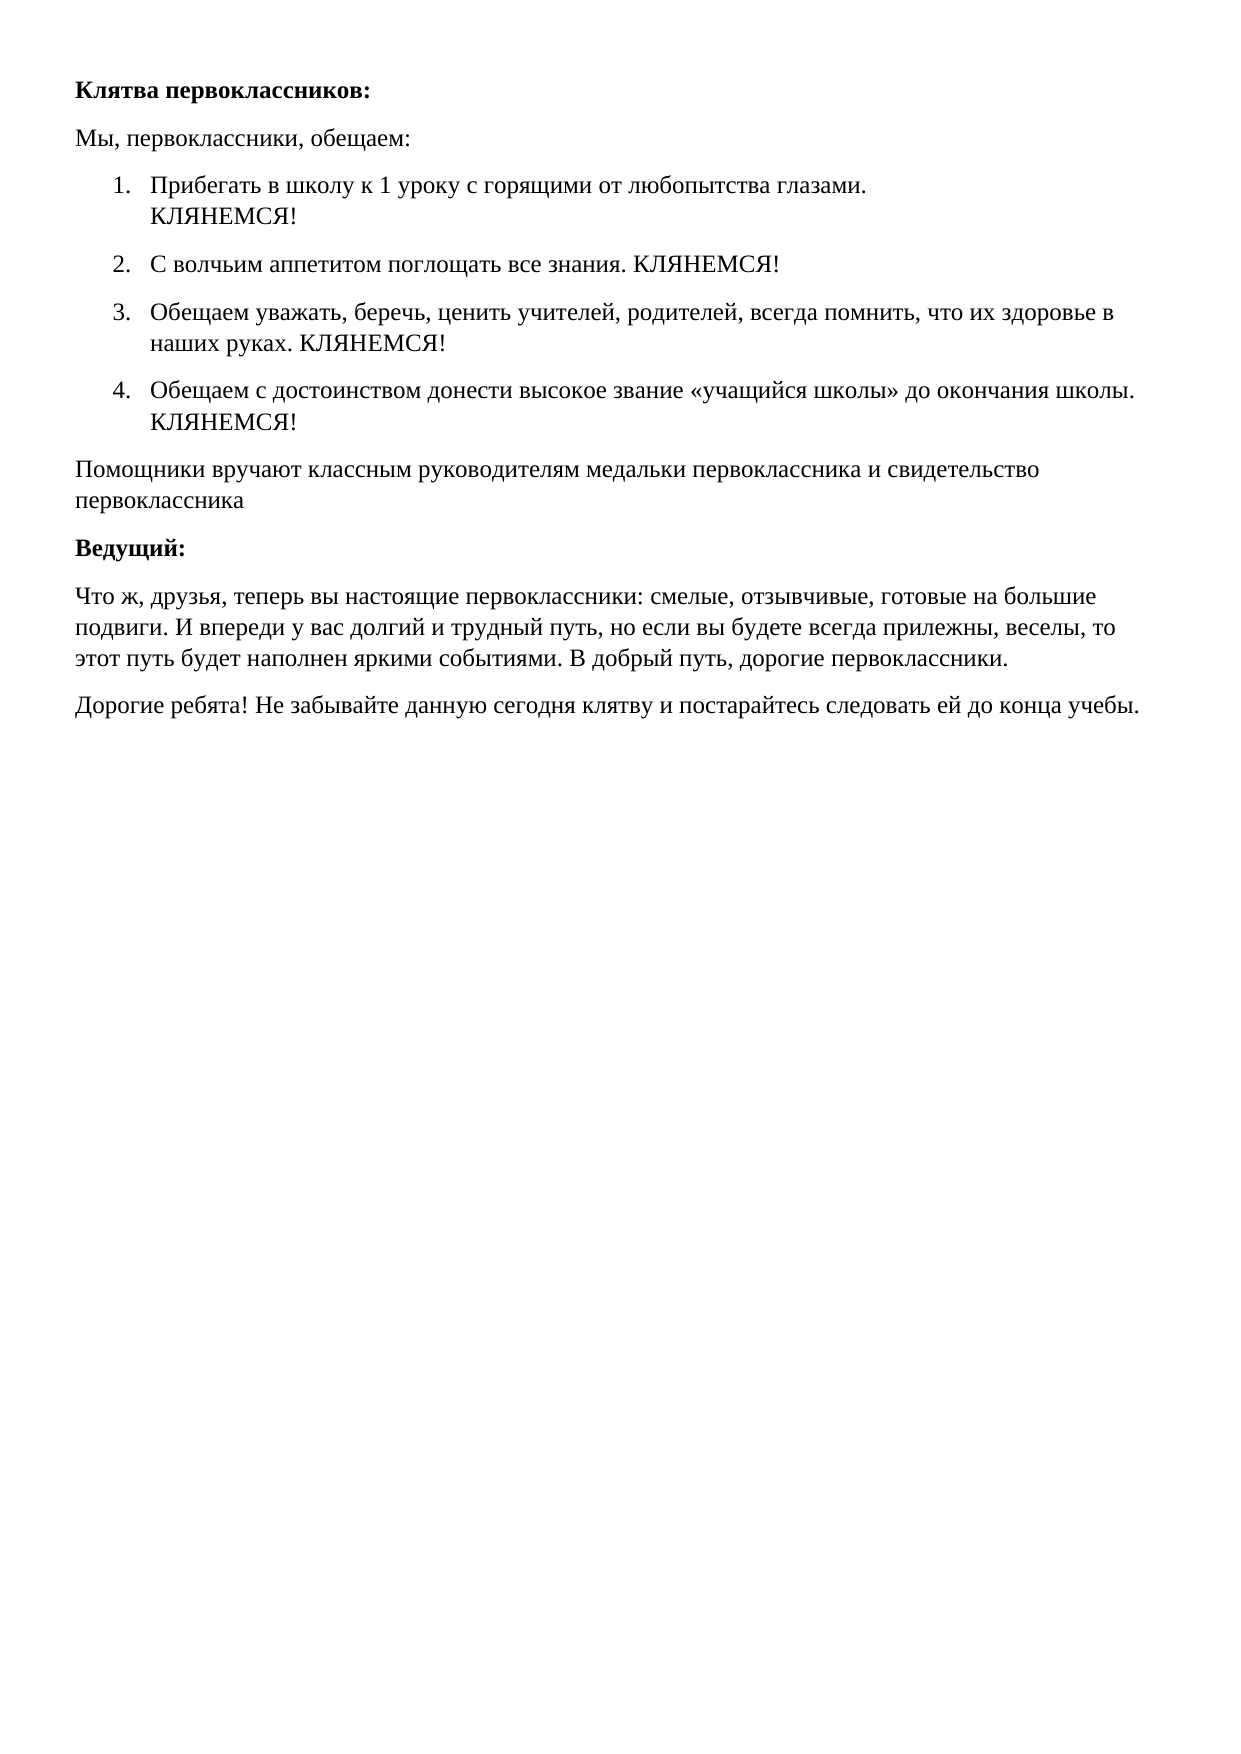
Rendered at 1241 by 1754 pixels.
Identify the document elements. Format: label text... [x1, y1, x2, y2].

list Прибегать в школу к 1 уроку с горящими от любопытства глазами. КЛЯНЕМСЯ! [112, 170, 1165, 230]
list Обещаем уважать, беречь, ценить учителей, родителей, всегда помнить, что их здоровье в наших руках. КЛЯНЕМСЯ! [112, 297, 1165, 357]
text Помощники вручают классным руководителям медальки первоклассника и свидетельство первоклассника [75, 454, 1165, 514]
list Обещаем с достоинством донести высокое звание «учащийся школы» до окончания школы. КЛЯНЕМСЯ! [112, 376, 1165, 435]
text Что ж, друзья, теперь вы настоящие первоклассники: смелые, отзывчивые, готовые на большие подвиги. И впереди у вас долгий и трудный путь, но если вы будете всегда прилежны, веселы, то этот путь будет наполнен яркими событиями. В добрый путь, дорогие первоклассники. [75, 581, 1165, 672]
text Мы, первоклассники, обещаем: [75, 123, 1165, 151]
text Ведущий: [75, 533, 1165, 562]
text Дорогие ребята! Не забывайте данную сегодня клятву и постарайтесь следовать ей до конца учебы. [75, 691, 1165, 719]
text Клятва первоклассников: [75, 75, 1165, 104]
list С волчьим аппетитом поглощать все знания. КЛЯНЕМСЯ! [112, 249, 1165, 278]
